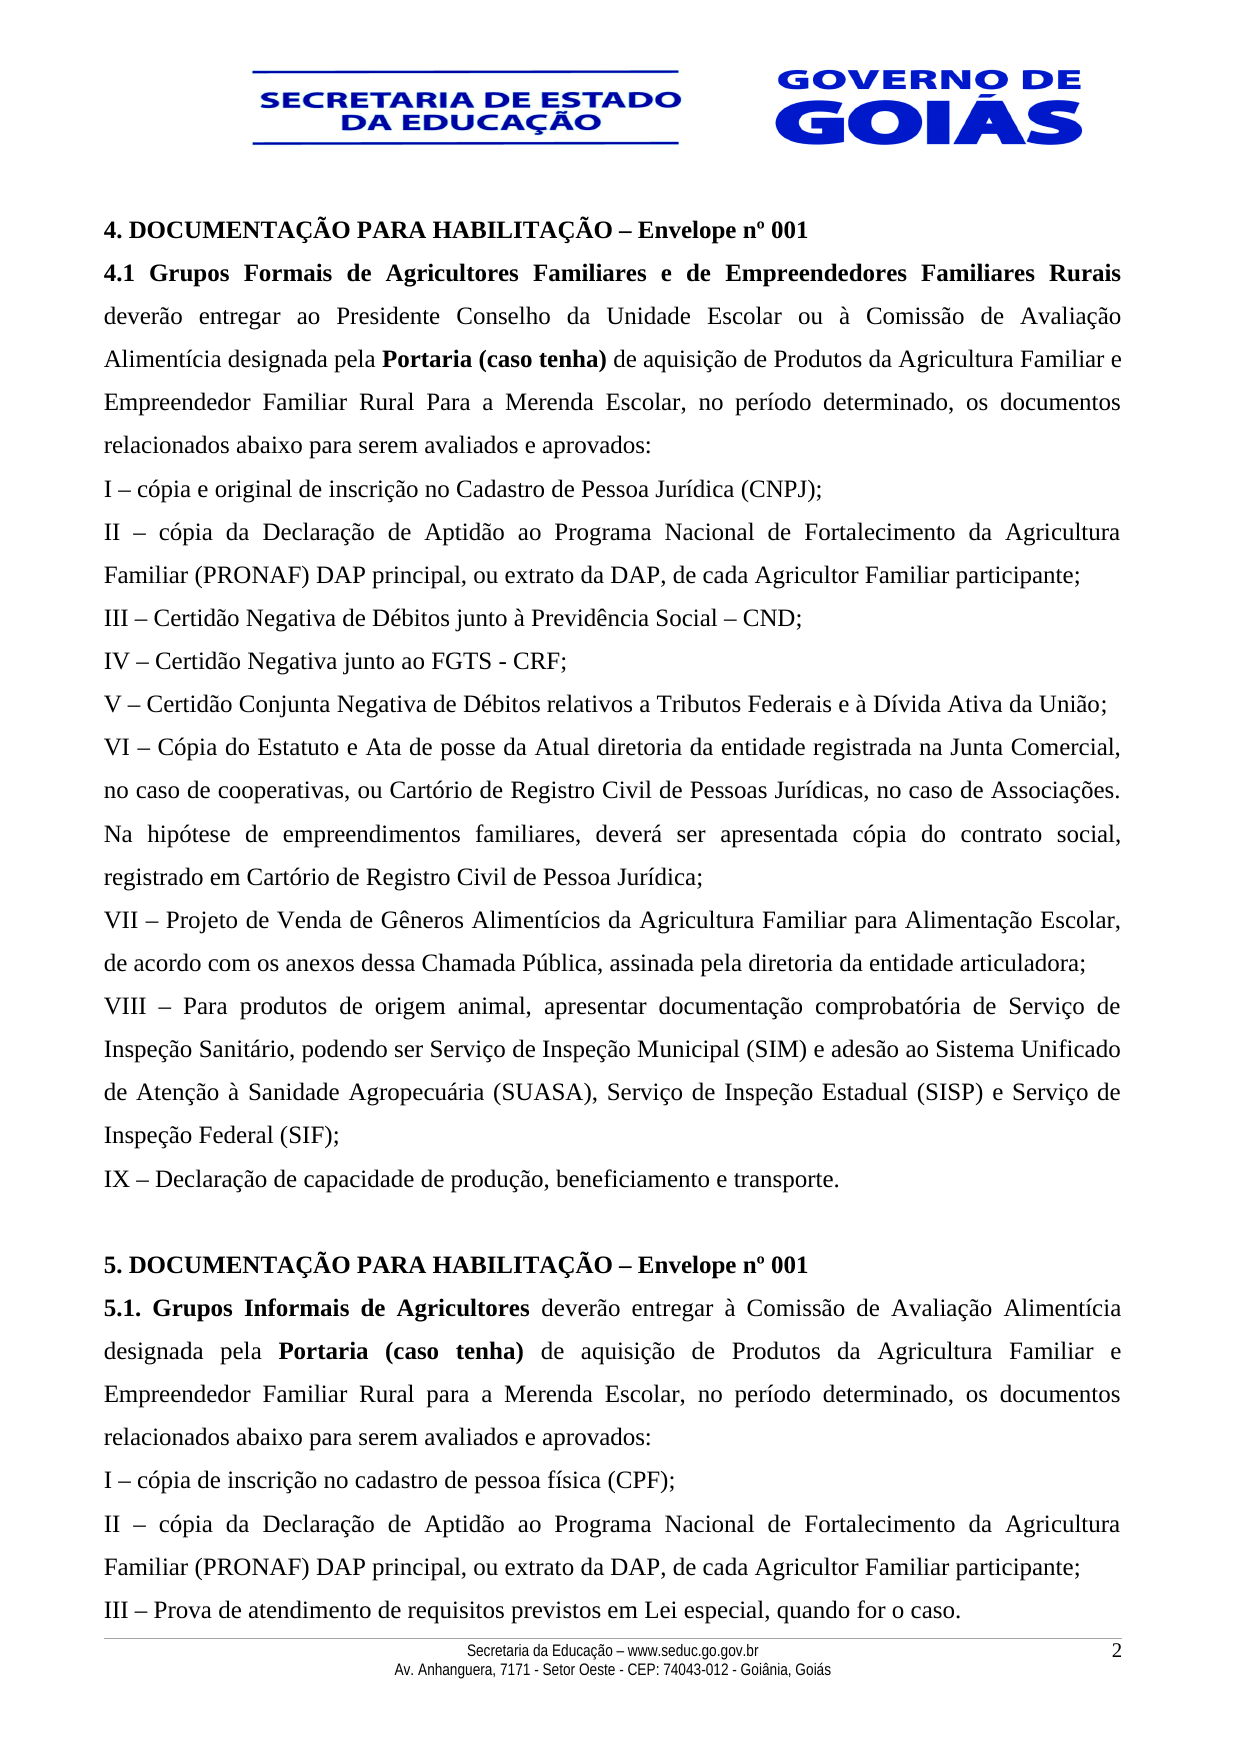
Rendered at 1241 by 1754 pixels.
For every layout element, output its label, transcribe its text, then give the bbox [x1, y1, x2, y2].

text II – cópia da Declaração de Aptidão ao Programa Nacional de Fortalecimento da Agricultura Familiar (PRONAF) DAP principal, ou extrato da DAP, de cada Agricultor Familiar participante; [103, 517, 1122, 589]
text VII – Projeto de Venda de Gêneros Alimentícios da Agricultura Familiar para Alimentação Escolar, de acordo com os anexos dessa Chamada Pública, assinada pela diretoria da entidade articuladora; [103, 905, 1122, 977]
text IX – Declaração de capacidade de produção, beneficiamento e transporte. [103, 1164, 1122, 1192]
text VIII – Para produtos de origem animal, apresentar documentação comprobatória de Serviço de Inspeção Sanitário, podendo ser Serviço de Inspeção Municipal (SIM) e adesão ao Sistema Unificado de Atenção à Sanidade Agropecuária (SUASA), Serviço de Inspeção Estadual (SISP) e Serviço de Inspeção Federal (SIF); [103, 991, 1122, 1149]
text I – cópia de inscrição no cadastro de pessoa física (CPF); [103, 1466, 1122, 1494]
text 4. DOCUMENTAÇÃO PARA HABILITAÇÃO – Envelope nº 001 [103, 215, 1122, 244]
text III – Prova de atendimento de requisitos previstos em Lei especial, quando for o caso. [103, 1595, 1122, 1624]
text V – Certidão Conjunta Negativa de Débitos relativos a Tributos Federais e à Dívida Ativa da União; [103, 689, 1122, 718]
text 5.1. Grupos Informais de Agricultores deverão entregar à Comissão de Avaliação Alimentícia designada pela Portaria (caso tenha) de aquisição de Produtos da Agricultura Familiar e Empreendedor Familiar Rural para a Merenda Escolar, no período determinado, os documentos relacionados abaixo para serem avaliados e aprovados: [103, 1293, 1122, 1451]
text 4.1 Grupos Formais de Agricultores Familiares e de Empreendedores Familiares Rurais deverão entregar ao Presidente Conselho da Unidade Escolar ou à Comissão de Avaliação Alimentícia designada pela Portaria (caso tenha) de aquisição de Produtos da Agricultura Familiar e Empreendedor Familiar Rural Para a Merenda Escolar, no período determinado, os documentos relacionados abaixo para serem avaliados e aprovados: [103, 258, 1122, 459]
text I – cópia e original de inscrição no Cadastro de Pessoa Jurídica (CNPJ); [103, 474, 1122, 502]
text III – Certidão Negativa de Débitos junto à Previdência Social – CND; [103, 603, 1122, 632]
text II – cópia da Declaração de Aptidão ao Programa Nacional de Fortalecimento da Agricultura Familiar (PRONAF) DAP principal, ou extrato da DAP, de cada Agricultor Familiar participante; [103, 1509, 1122, 1581]
picture [211, 59, 1123, 158]
text VI – Cópia do Estatuto e Ata de posse da Atual diretoria da entidade registrada na Junta Comercial, no caso de cooperativas, ou Cartório de Registro Civil de Pessoas Jurídicas, no caso de Associações. Na hipótese de empreendimentos familiares, deverá ser apresentada cópia do contrato social, registrado em Cartório de Registro Civil de Pessoa Jurídica; [103, 732, 1122, 891]
text IV – Certidão Negativa junto ao FGTS - CRF; [103, 646, 1122, 675]
text 5. DOCUMENTAÇÃO PARA HABILITAÇÃO – Envelope nº 001 [103, 1250, 1122, 1279]
